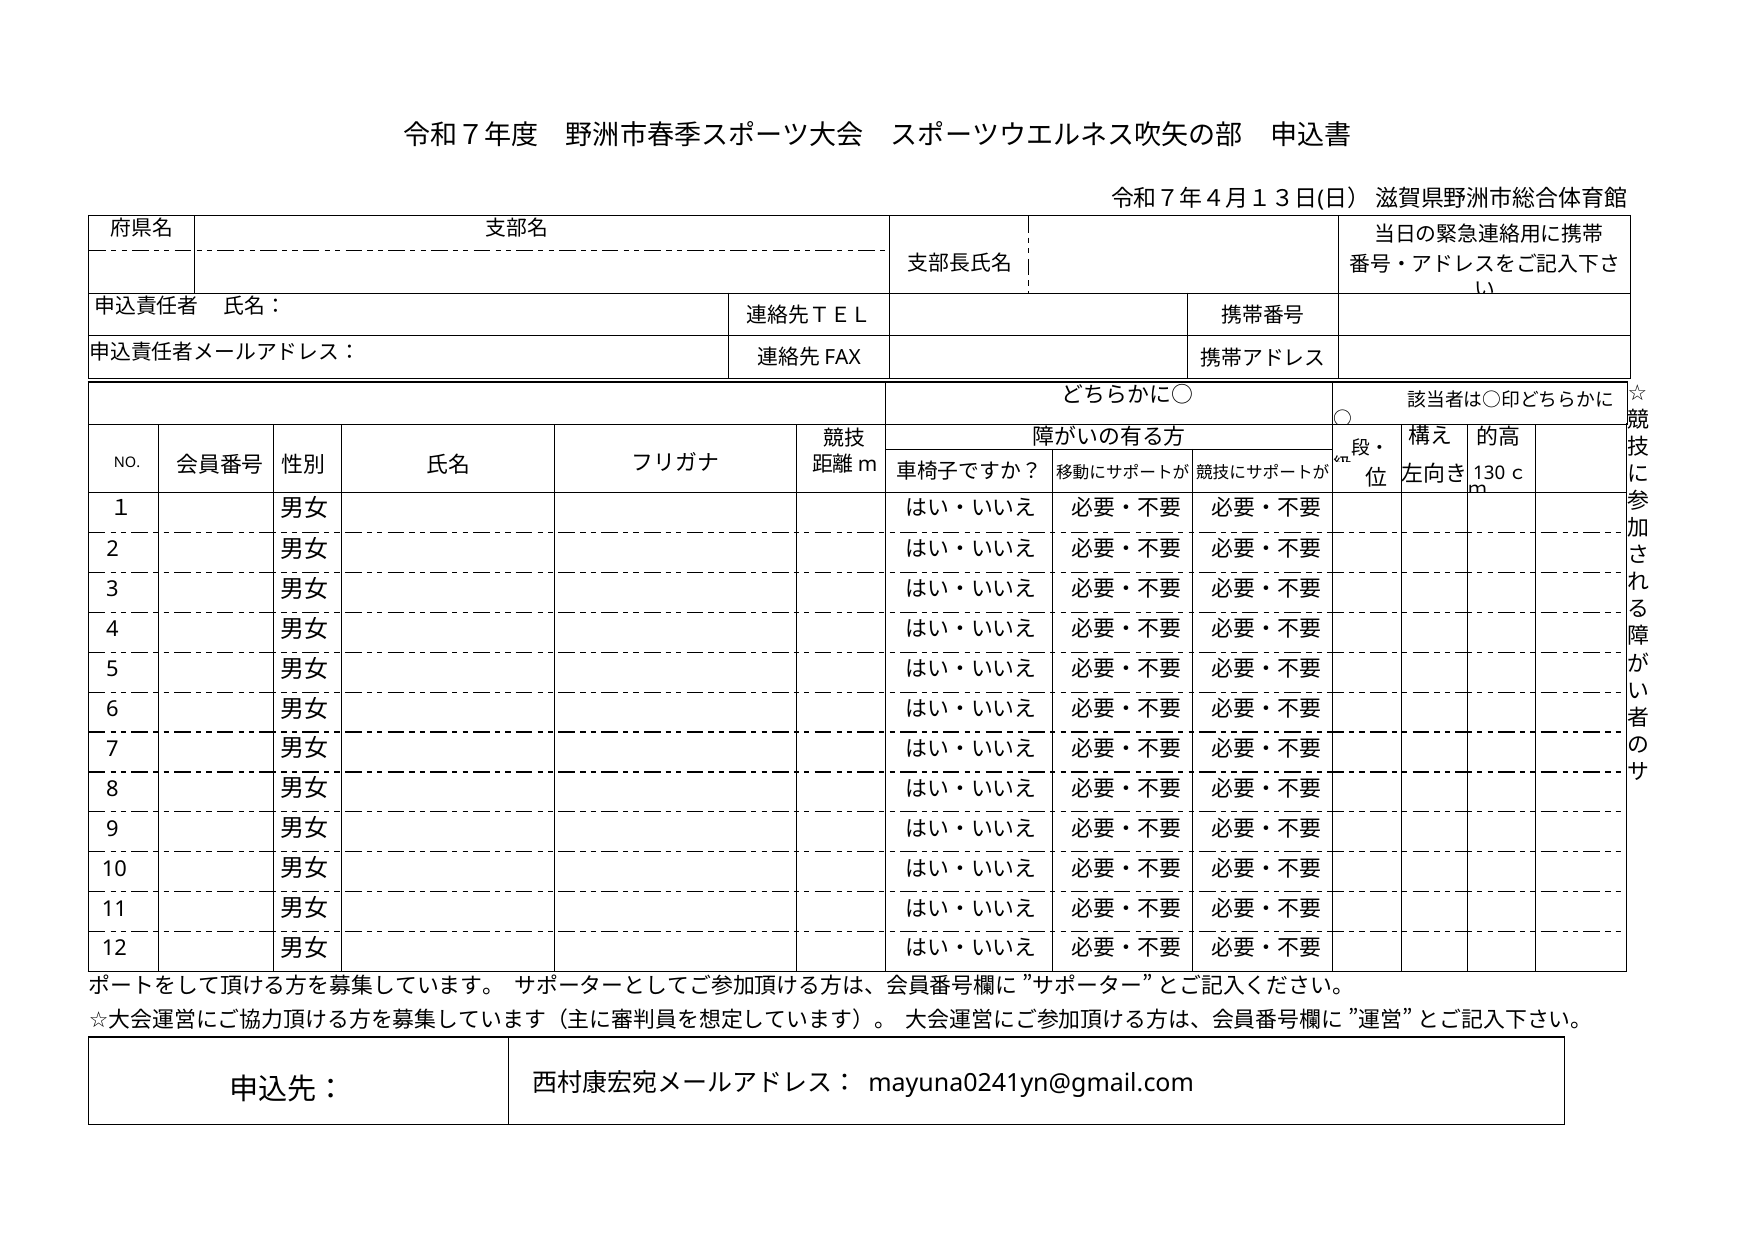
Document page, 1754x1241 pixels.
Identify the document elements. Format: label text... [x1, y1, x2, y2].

table_cell [1536, 612, 1626, 652]
table_cell [890, 336, 1187, 377]
table_cell [159, 425, 273, 449]
table_cell [342, 731, 554, 771]
table_cell [1333, 931, 1401, 971]
table_cell [1536, 731, 1626, 771]
table_cell [555, 493, 796, 532]
table_cell [342, 692, 554, 731]
table_header 支部名 [195, 216, 889, 250]
table_cell [1333, 771, 1401, 811]
table_cell [342, 931, 554, 971]
table_cell [1339, 294, 1630, 335]
table_cell 位 [1333, 462, 1401, 492]
table_cell 男女 [274, 532, 341, 572]
table_cell [1402, 532, 1467, 572]
table_cell 9 [89, 811, 158, 851]
table_cell 必要・不要 [1053, 811, 1192, 851]
table_cell [1402, 612, 1467, 652]
table_cell 12 [89, 931, 158, 971]
table_cell 必要・不要 [1053, 572, 1192, 612]
table_cell [342, 612, 554, 652]
table_cell １ [89, 493, 158, 532]
table_cell 構え [1402, 425, 1467, 462]
table_cell [1333, 652, 1401, 692]
table_cell [159, 891, 273, 931]
table_cell [555, 532, 796, 572]
table_cell 10 [89, 851, 158, 891]
table_cell [1402, 851, 1467, 891]
table_header 府県名 [89, 216, 194, 250]
table_cell [1468, 931, 1535, 971]
table_cell 性別 [274, 449, 341, 482]
table_cell 必要・不要 [1193, 652, 1332, 692]
table_cell はい・いいえ [886, 652, 1052, 692]
table_header [89, 383, 885, 424]
table_cell [342, 493, 554, 532]
table_cell [1333, 572, 1401, 612]
table_cell [1333, 851, 1401, 891]
table_cell [159, 652, 273, 692]
table_cell [797, 612, 885, 652]
table_cell 必要・不要 [1053, 931, 1192, 971]
table_cell [555, 771, 796, 811]
table_cell [1333, 692, 1401, 731]
table_cell 競技 距離m [797, 425, 885, 492]
table_cell [159, 532, 273, 572]
table_cell 必要・不要 [1193, 931, 1332, 971]
table_cell [1402, 731, 1467, 771]
table_cell 必要・不要 [1193, 612, 1332, 652]
table_cell 必要・不要 [1193, 532, 1332, 572]
table_cell [159, 572, 273, 612]
table_cell 申込責任者 氏名： [89, 294, 728, 335]
table_cell 男女 [274, 493, 341, 532]
table_cell はい・いいえ [886, 493, 1052, 532]
table_cell 必要・不要 [1193, 811, 1332, 851]
table_cell [1468, 851, 1535, 891]
table_cell [555, 692, 796, 731]
table_cell 3 [89, 572, 158, 612]
table_cell はい・いいえ [886, 692, 1052, 731]
table_cell [797, 811, 885, 851]
table_cell 必要・不要 [1193, 572, 1332, 612]
table_cell [555, 652, 796, 692]
table_cell [555, 811, 796, 851]
table_cell 必要・不要 [1053, 731, 1192, 771]
table_cell 男女 [274, 891, 341, 931]
table_cell 男女 [274, 811, 341, 851]
table_cell 氏名 [342, 449, 554, 482]
table_cell はい・いいえ [886, 612, 1052, 652]
table_cell はい・いいえ [886, 851, 1052, 891]
table_header [1028, 216, 1338, 292]
table_cell はい・いいえ [886, 891, 1052, 931]
text 令和７年度 野洲市春季スポーツ大会 スポーツウエルネス吹矢の部 申込書 [89, 95, 1665, 170]
table_cell [159, 612, 273, 652]
table_cell 必要・不要 [1053, 652, 1192, 692]
table_cell 男女 [274, 692, 341, 731]
table_cell 必要・不要 [1193, 851, 1332, 891]
table_cell [89, 250, 194, 292]
table_cell [274, 425, 341, 449]
table_cell 連絡先FAX [729, 336, 889, 377]
table_cell [1333, 493, 1401, 532]
table_cell [1333, 811, 1401, 851]
table_cell 男女 [274, 612, 341, 652]
table_cell 130ｃｍ [1468, 462, 1535, 492]
table_cell 必要・不要 [1053, 771, 1192, 811]
table_cell 会員番号 [159, 449, 273, 482]
table_cell 移動にサポートが [1053, 450, 1192, 492]
text ☆競技に参加される障がい者のサポートをして頂ける方を募集しています。 サポーターとしてご参加頂ける方は、会員番号欄に ”サポーター” とご記入ください。 [89, 378, 1665, 999]
table_cell [195, 250, 889, 292]
table_cell 11 [89, 891, 158, 931]
table_cell [1402, 572, 1467, 612]
table_cell [797, 731, 885, 771]
table_cell [1468, 652, 1535, 692]
table_cell [1468, 891, 1535, 931]
table_header どちらかに○ [886, 383, 1332, 424]
table_cell [797, 652, 885, 692]
table_cell 2 [89, 532, 158, 572]
table_cell 必要・不要 [1193, 493, 1332, 532]
table_cell [1468, 731, 1535, 771]
table_cell 必要・不要 [1053, 851, 1192, 891]
table_cell はい・いいえ [886, 811, 1052, 851]
table_cell [555, 482, 796, 492]
table_cell [274, 482, 341, 492]
table_cell [342, 891, 554, 931]
table_cell [1402, 652, 1467, 692]
table_cell [1402, 931, 1467, 971]
table_cell 必要・不要 [1053, 692, 1192, 731]
table_cell [342, 482, 554, 492]
table_cell [159, 493, 273, 532]
table_cell [797, 891, 885, 931]
table_cell [1468, 493, 1535, 532]
table_cell [555, 612, 796, 652]
table_cell NO. [89, 425, 158, 492]
table_cell 7 [89, 731, 158, 771]
table_cell [1402, 771, 1467, 811]
table_cell [342, 851, 554, 891]
table_cell [342, 425, 554, 449]
table_cell [342, 572, 554, 612]
table_cell 6 [89, 692, 158, 731]
table_cell 男女 [274, 572, 341, 612]
table_cell 番号・アドレスをご記入下さい [1339, 250, 1630, 292]
table_cell [555, 931, 796, 971]
table_cell 必要・不要 [1053, 493, 1192, 532]
table_cell [1536, 851, 1626, 891]
table_cell [1402, 692, 1467, 731]
table_cell 男女 [274, 771, 341, 811]
table_cell [1536, 692, 1626, 731]
table_cell [1536, 771, 1626, 811]
table_cell [555, 572, 796, 612]
table_cell 連絡先ＴＥＬ [729, 294, 889, 335]
table_cell 男女 [274, 931, 341, 971]
table_cell 必要・不要 [1193, 771, 1332, 811]
table_cell 申込責任者メールアドレス： [89, 336, 728, 377]
table_cell 5 [89, 652, 158, 692]
table_cell [797, 771, 885, 811]
table_header 申込先： [89, 1038, 508, 1124]
table_cell [1402, 493, 1467, 532]
table_cell [1402, 811, 1467, 851]
table_cell フリガナ [555, 449, 796, 482]
table_cell 的高 [1468, 425, 1535, 462]
text ☆大会運営にご協力頂ける方を募集しています（主に審判員を想定しています）。 大会運営にご参加頂ける方は、会員番号欄に ”運営” とご記入下さい。 [89, 999, 1578, 1036]
table_cell [797, 931, 885, 971]
table_cell 必要・不要 [1053, 612, 1192, 652]
text 令和７年４月１３日(日） 滋賀県野洲市総合体育館 [89, 177, 1627, 215]
table_cell [555, 891, 796, 931]
table_cell 必要・不要 [1193, 891, 1332, 931]
table_header 支部長氏名 [890, 216, 1028, 292]
table_cell [159, 811, 273, 851]
table_cell 男女 [274, 731, 341, 771]
table_cell [159, 692, 273, 731]
table_cell はい・いいえ [886, 931, 1052, 971]
table_cell [797, 572, 885, 612]
table_cell [1468, 692, 1535, 731]
table_cell 8 [89, 771, 158, 811]
table_cell [890, 294, 1187, 335]
table_cell [1536, 572, 1626, 612]
table_cell 男女 [274, 652, 341, 692]
table_cell 車椅子ですか？ [886, 450, 1052, 492]
table_cell [342, 652, 554, 692]
table_cell 必要・不要 [1193, 692, 1332, 731]
table_cell [1333, 731, 1401, 771]
table_cell 携帯番号 [1188, 294, 1338, 335]
table_cell 携帯アドレス [1188, 336, 1338, 377]
table_cell はい・いいえ [886, 771, 1052, 811]
table_cell [342, 811, 554, 851]
table_cell [342, 532, 554, 572]
table_cell [1536, 652, 1626, 692]
table_cell [1468, 572, 1535, 612]
table_cell はい・いいえ [886, 572, 1052, 612]
table_cell 競技にサポートが [1193, 450, 1332, 492]
table_cell [1339, 336, 1630, 377]
table_cell [159, 851, 273, 891]
table_header 西村康宏宛メールアドレス： mayuna0241yn@gmail.com [509, 1038, 1564, 1124]
table_cell [1333, 612, 1401, 652]
table_cell [159, 771, 273, 811]
table_cell はい・いいえ [886, 731, 1052, 771]
table_cell はい・いいえ [886, 532, 1052, 572]
table_cell [342, 771, 554, 811]
table_cell [1536, 811, 1626, 851]
table_cell 4 [89, 612, 158, 652]
table_cell [1536, 462, 1626, 492]
table_cell [1468, 811, 1535, 851]
table_cell [159, 731, 273, 771]
table_cell [1536, 891, 1626, 931]
table_cell [159, 482, 273, 492]
table_cell 必要・不要 [1053, 532, 1192, 572]
table_cell [555, 425, 796, 449]
table_cell [797, 532, 885, 572]
table_cell [797, 493, 885, 532]
table_cell 必要・不要 [1053, 891, 1192, 931]
table_cell [1402, 891, 1467, 931]
table_cell 必要・不要 [1193, 731, 1332, 771]
table_cell [797, 692, 885, 731]
table_cell [1468, 612, 1535, 652]
table_cell 男女 [274, 851, 341, 891]
table_header 該当者は○印どちらかに○ [1333, 383, 1627, 424]
table_cell [1468, 532, 1535, 572]
table_cell [1333, 532, 1401, 572]
table_cell [1536, 425, 1626, 462]
table_cell [1536, 532, 1626, 572]
table_cell [1468, 771, 1535, 811]
table_cell [1333, 891, 1401, 931]
table_cell [159, 931, 273, 971]
table_cell 障がいの有る方 [886, 425, 1332, 449]
table_cell [1536, 493, 1626, 532]
table_header 当日の緊急連絡用に携帯 [1339, 216, 1630, 250]
table_cell [797, 851, 885, 891]
table_cell [555, 731, 796, 771]
table_cell [555, 851, 796, 891]
table_cell [1536, 931, 1626, 971]
table_cell 段・級 [1333, 425, 1401, 462]
table_cell 左向き [1402, 462, 1467, 492]
